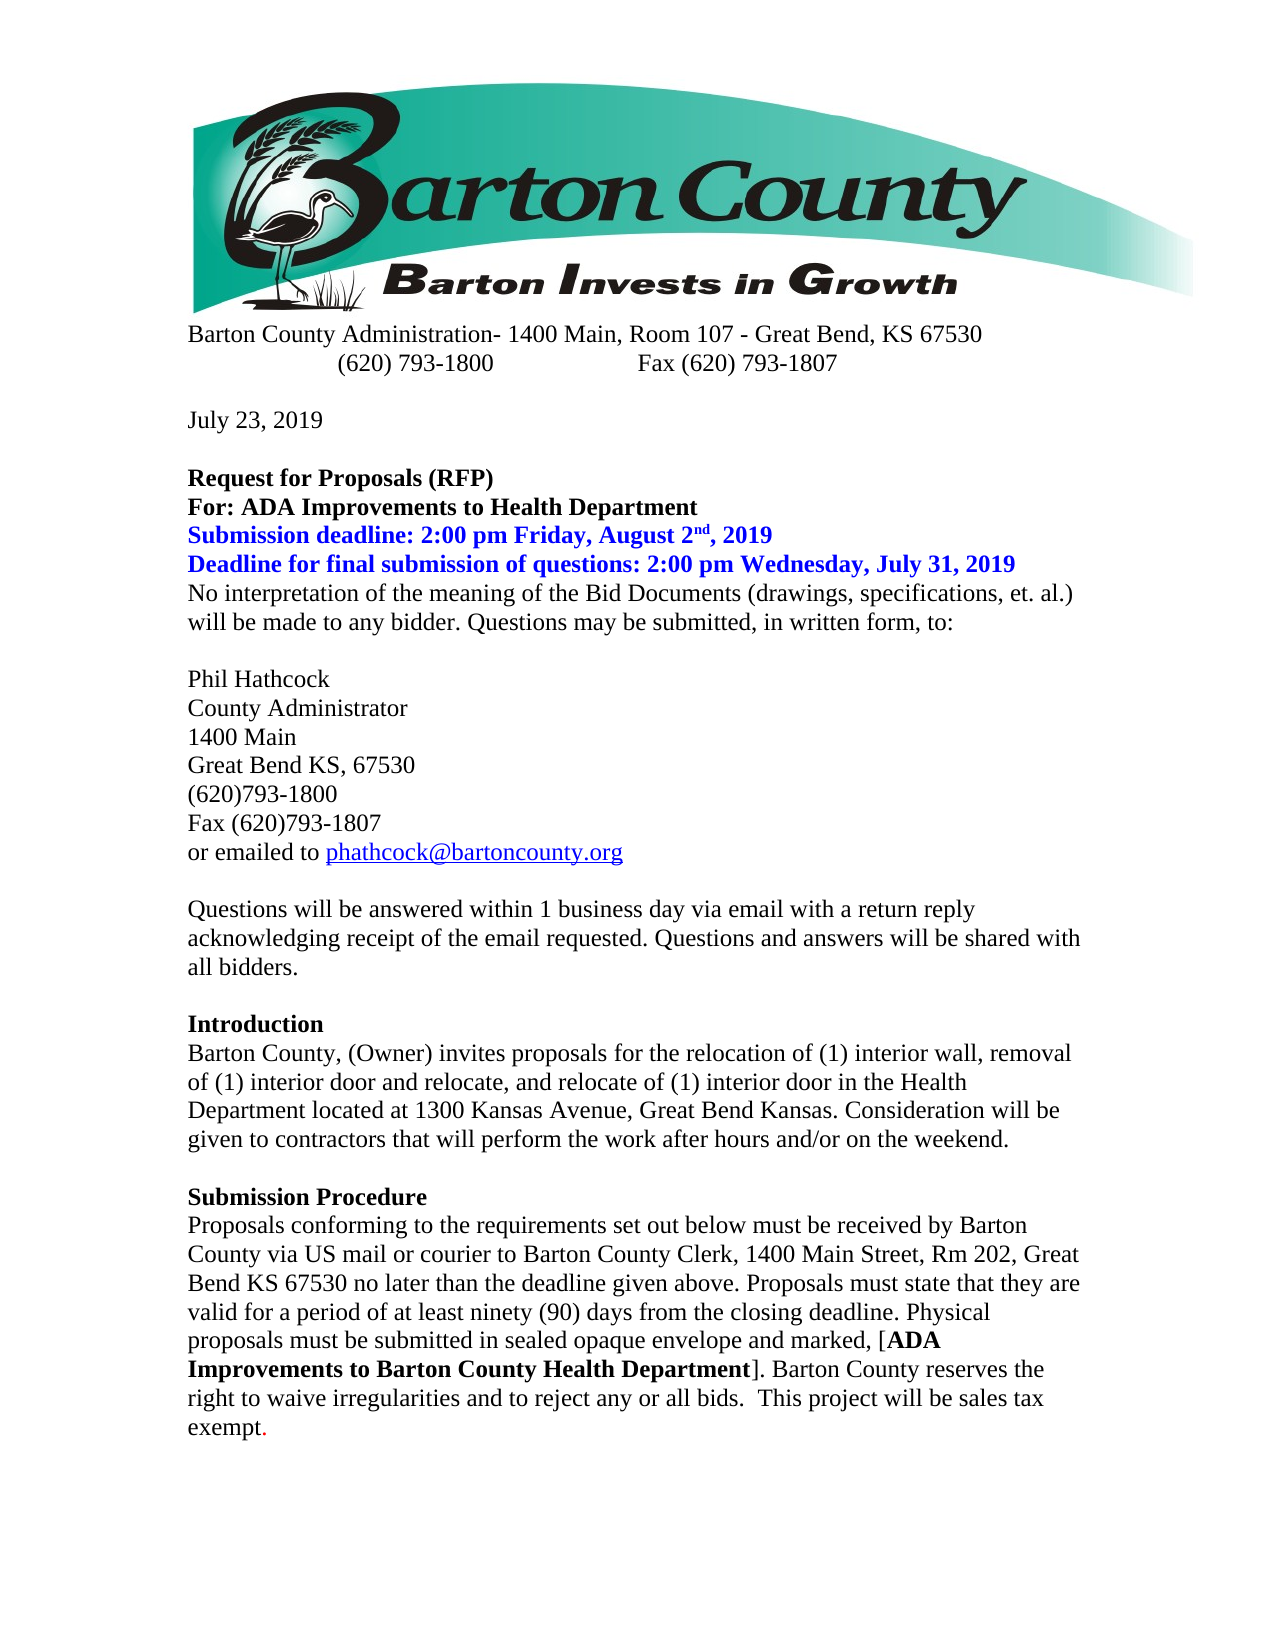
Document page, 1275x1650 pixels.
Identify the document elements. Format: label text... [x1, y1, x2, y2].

text Proposals conforming to the requirements set out below must be received by Barton County via US mail or courier to Barton County Clerk, 1400 Main Street, Rm 202, Great Bend KS 67530 no later than the deadline given above. Proposals must state that they are valid for a period of at least ninety (90) days from the closing deadline. Physical proposals must be submitted in sealed opaque envelope and marked, [ADA Improvements to Barton County Health Department]. Barton County reserves the right to waive irregularities and to reject any or all bids. This project will be sales tax exempt. [187, 1211, 1087, 1441]
text No interpretation of the meaning of the Bid Documents (drawings, specifications, et. al.) will be made to any bidder. Questions may be submitted, in written form, to: [187, 578, 1087, 636]
text Barton County, (Owner) invites proposals for the relocation of (1) interior wall, removal of (1) interior door and relocate, and relocate of (1) interior door in the Health Department located at 1300 Kansas Avenue, Great Bend Kansas. Consideration will be given to contractors that will perform the work after hours and/or on the weekend. [187, 1038, 1087, 1153]
text Questions will be answered within 1 business day via email with a return reply acknowledging receipt of the email requested. Questions and answers will be shared with all bidders. [187, 894, 1087, 981]
text Request for Proposals (RFP) [187, 463, 1087, 492]
text Submission Procedure [187, 1182, 1087, 1211]
text Deadline for final submission of questions: 2:00 pm Wednesday, July 31, 2019 [187, 549, 1087, 578]
text County Administrator [187, 693, 1087, 722]
text Barton County Administration- 1400 Main, Room 107 - Great Bend, KS 67530 [187, 320, 1087, 348]
text (620) 793-1800 Fax (620) 793-1807 [187, 348, 1087, 377]
text 1400 Main [187, 722, 1087, 751]
text Great Bend KS, 67530 [187, 751, 1087, 779]
text or emailed to phathcock@bartoncounty.org [187, 837, 1087, 866]
text Submission deadline: 2:00 pm Friday, August 2nd, 2019 [187, 521, 1087, 549]
text July 23, 2019 [187, 406, 1087, 434]
text For: ADA Improvements to Health Department [187, 492, 1087, 521]
picture [187, 75, 1200, 320]
text (620)793-1800 [187, 779, 1087, 808]
text Fax (620)793-1807 [187, 808, 1087, 837]
text Introduction [187, 1009, 1087, 1038]
text Phil Hathcock [187, 664, 1087, 693]
